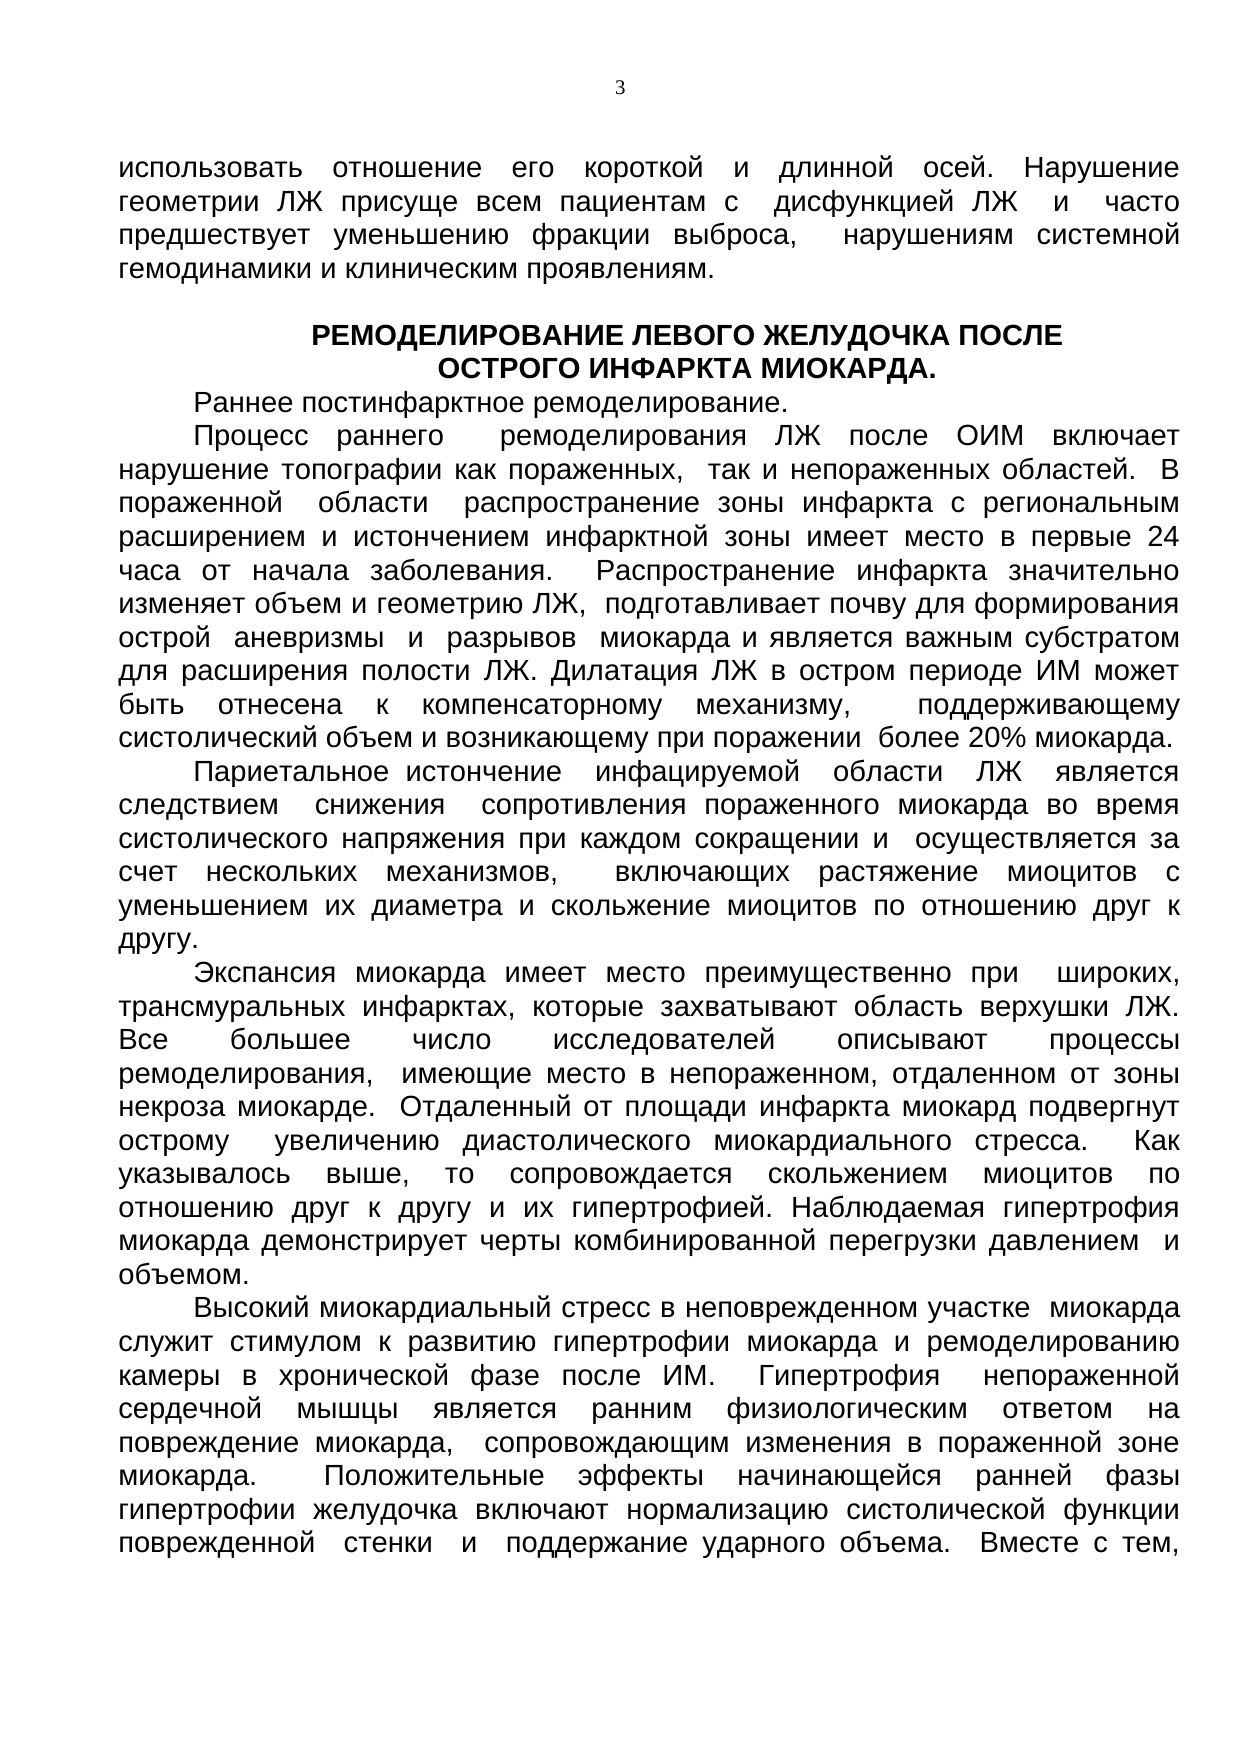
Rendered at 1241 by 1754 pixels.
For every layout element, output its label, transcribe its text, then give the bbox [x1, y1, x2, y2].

text Процесс раннего ремоделирования ЛЖ после ОИМ включает нарушение топографии как пораженных, так и непораженных областей. В пораженной области распространение зоны инфаркта с региональным расширением и истончением инфарктной зоны имеет место в первые 24 часа от начала заболевания. Распространение инфаркта значительно изменяет объем и геометрию ЛЖ, подготавливает почву для формирования острой аневризмы и разрывов миокарда и является важным субстратом для расширения полости ЛЖ. Дилатация ЛЖ в остром периоде ИМ может быть отнесена к компенсаторному механизму, поддерживающему систолический объем и возникающему при поражении более 20% миокарда. [118, 418, 1181, 754]
text РЕМОДЕЛИРОВАНИЕ ЛЕВОГО ЖЕЛУДОЧКА ПОСЛЕ [118, 318, 1181, 351]
text Раннее постинфарктное ремоделирование. [118, 385, 1181, 418]
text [118, 1290, 1181, 1559]
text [118, 150, 1181, 284]
text Экспансия миокарда имеет место преимущественно при широких, трансмуральных инфарктах, которые захватывают область верхушки ЛЖ. Все большее число исследователей описывают процессы ремоделирования, имеющие место в непораженном, отдаленном от зоны некроза миокарде. Отдаленный от площади инфаркта миокард подвергнут острому увеличению диастолического миокардиального стресса. Как указывалось выше, то сопровождается скольжением миоцитов по отношению друг к другу и их гипертрофией. Наблюдаемая гипертрофия миокарда демонстрирует черты комбинированной перегрузки давлением и объемом. [118, 955, 1181, 1290]
text Париетальное истончение инфацируемой области ЛЖ является следствием снижения сопротивления пораженного миокарда во время систолического напряжения при каждом сокращении и осуществляется за счет нескольких механизмов, включающих растяжение миоцитов с уменьшением их диаметра и скольжение миоцитов по отношению друг к другу. [118, 754, 1181, 955]
text ОСТРОГО ИНФАРКТА МИОКАРДА. [118, 351, 1181, 385]
